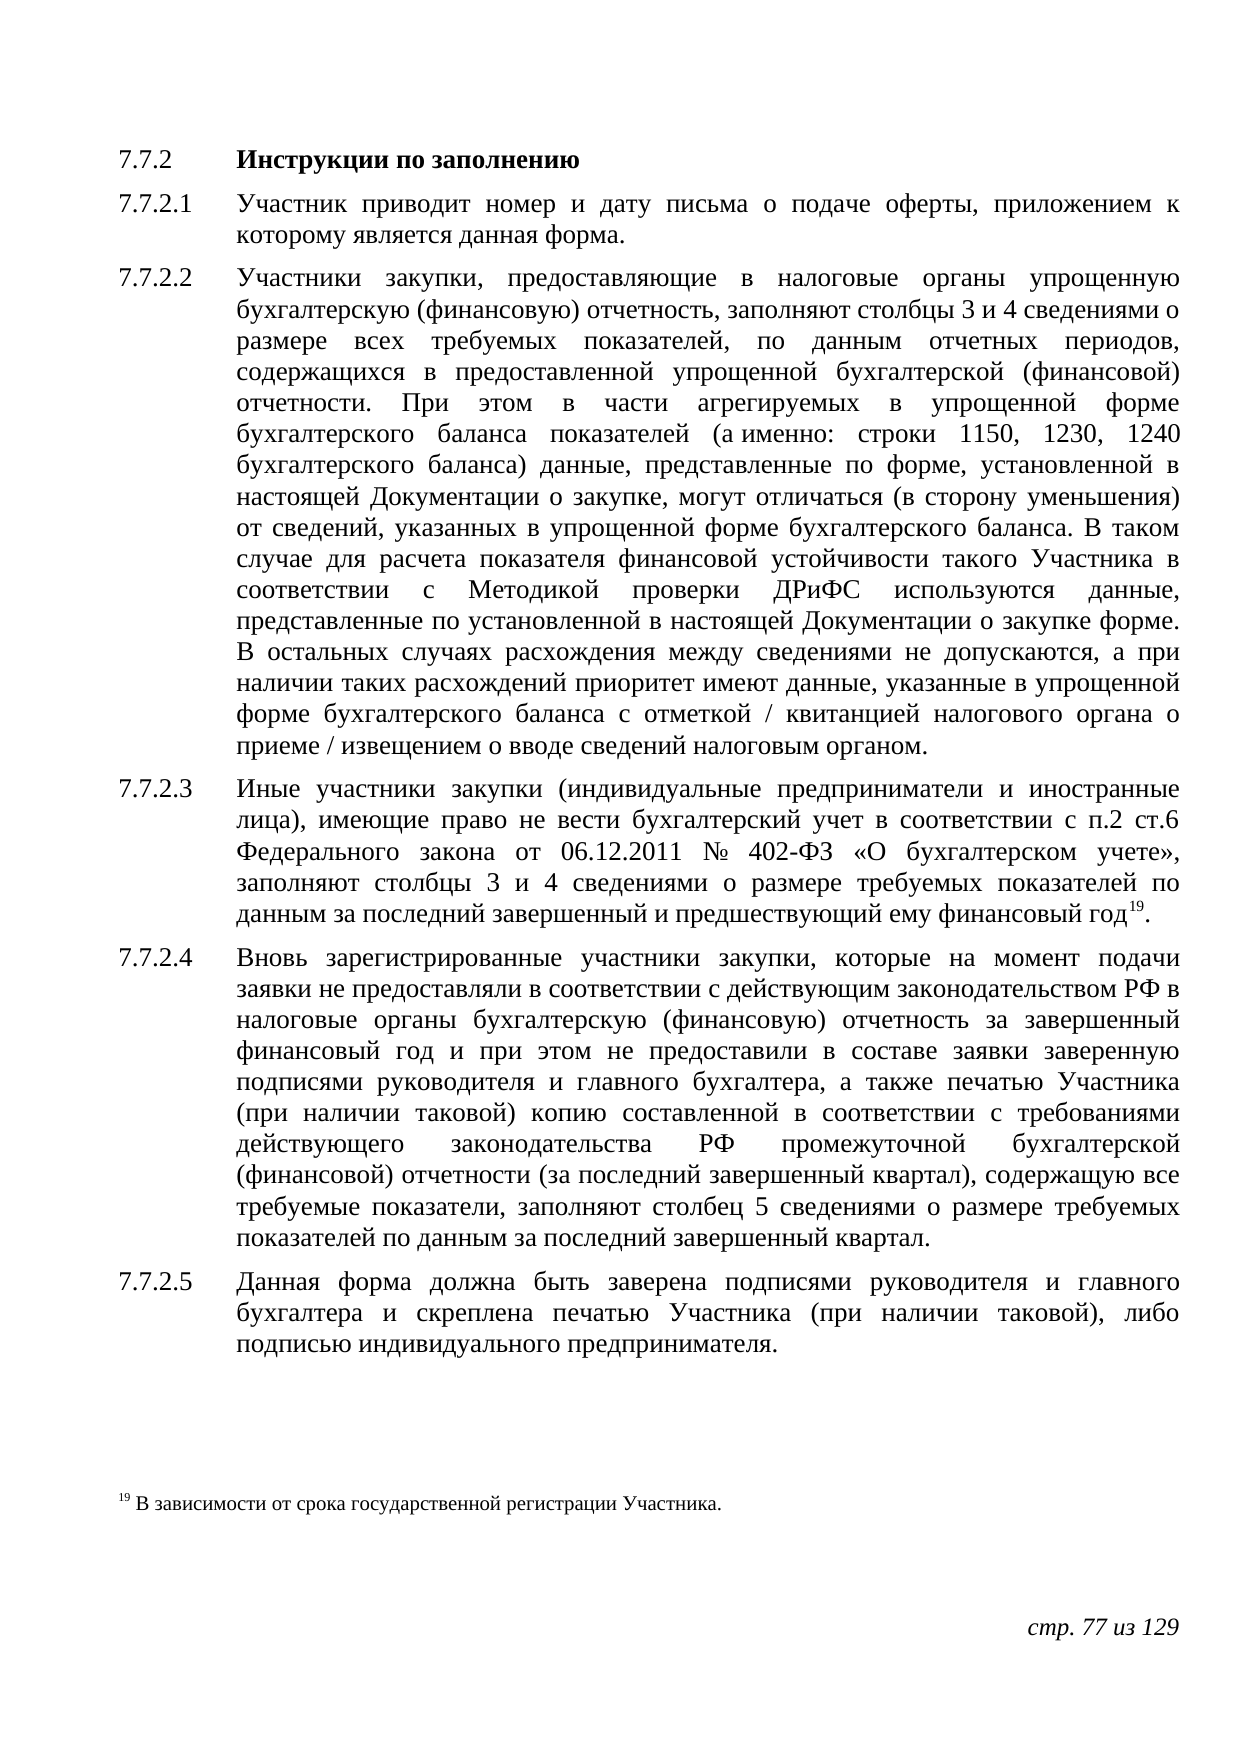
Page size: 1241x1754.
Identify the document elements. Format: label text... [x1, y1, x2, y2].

text Участники закупки, предоставляющие в налоговые органы упрощенную бухгалтерскую (финансовую) отчетность, заполняют столбцы 3 и 4 сведениями о размере всех требуемых показателей, по данным отчетных периодов, содержащихся в предоставленной упрощенной бухгалтерской (финансовой) отчетности. При этом в части агрегируемых в упрощенной форме бухгалтерского баланса показателей (а именно: строки 1150, 1230, 1240 бухгалтерского баланса) данные, представленные по форме, установленной в настоящей Документации о закупке, могут отличаться (в сторону уменьшения) от сведений, указанных в упрощенной форме бухгалтерского баланса. В таком случае для расчета показателя финансовой устойчивости такого Участника в соответствии с Методикой проверки ДРиФС используются данные, представленные по установленной в настоящей Документации о закупке форме. В остальных случаях расхождения между сведениями не допускаются, а при наличии таких расхождений приоритет имеют данные, указанные в упрощенной форме бухгалтерского баланса с отметкой / квитанцией налогового органа о приеме / извещением о вводе сведений налоговым органом. [118, 262, 1181, 760]
text Данная форма должна быть заверена подписями руководителя и главного бухгалтера и скреплена печатью Участника (при наличии таковой), либо подписью индивидуального предпринимателя. [118, 1264, 1181, 1358]
text Участник приводит номер и дату письма о подаче оферты, приложением к которому является данная форма. [118, 187, 1181, 249]
text Инструкции по заполнению [118, 143, 1181, 174]
text Иные участники закупки (индивидуальные предприниматели и иностранные лица), имеющие право не вести бухгалтерский учет в соответствии с п.2 ст.6 Федерального закона от 06.12.2011 № 402-ФЗ «О бухгалтерском учете», заполняют столбцы 3 и 4 сведениями о размере требуемых показателей по данным за последний завершенный и предшествующий ему финансовый год. [118, 772, 1181, 928]
text Вновь зарегистрированные участники закупки, которые на момент подачи заявки не предоставляли в соответствии с действующим законодательством РФ в налоговые органы бухгалтерскую (финансовую) отчетность за завершенный финансовый год и при этом не предоставили в составе заявки заверенную подписями руководителя и главного бухгалтера, а также печатью Участника (при наличии таковой) копию составленной в соответствии с требованиями действующего законодательства РФ промежуточной бухгалтерской (финансовой) отчетности (за последний завершенный квартал), содержащую все требуемые показатели, заполняют столбец 5 сведениями о размере требуемых показателей по данным за последний завершенный квартал. [118, 941, 1181, 1252]
